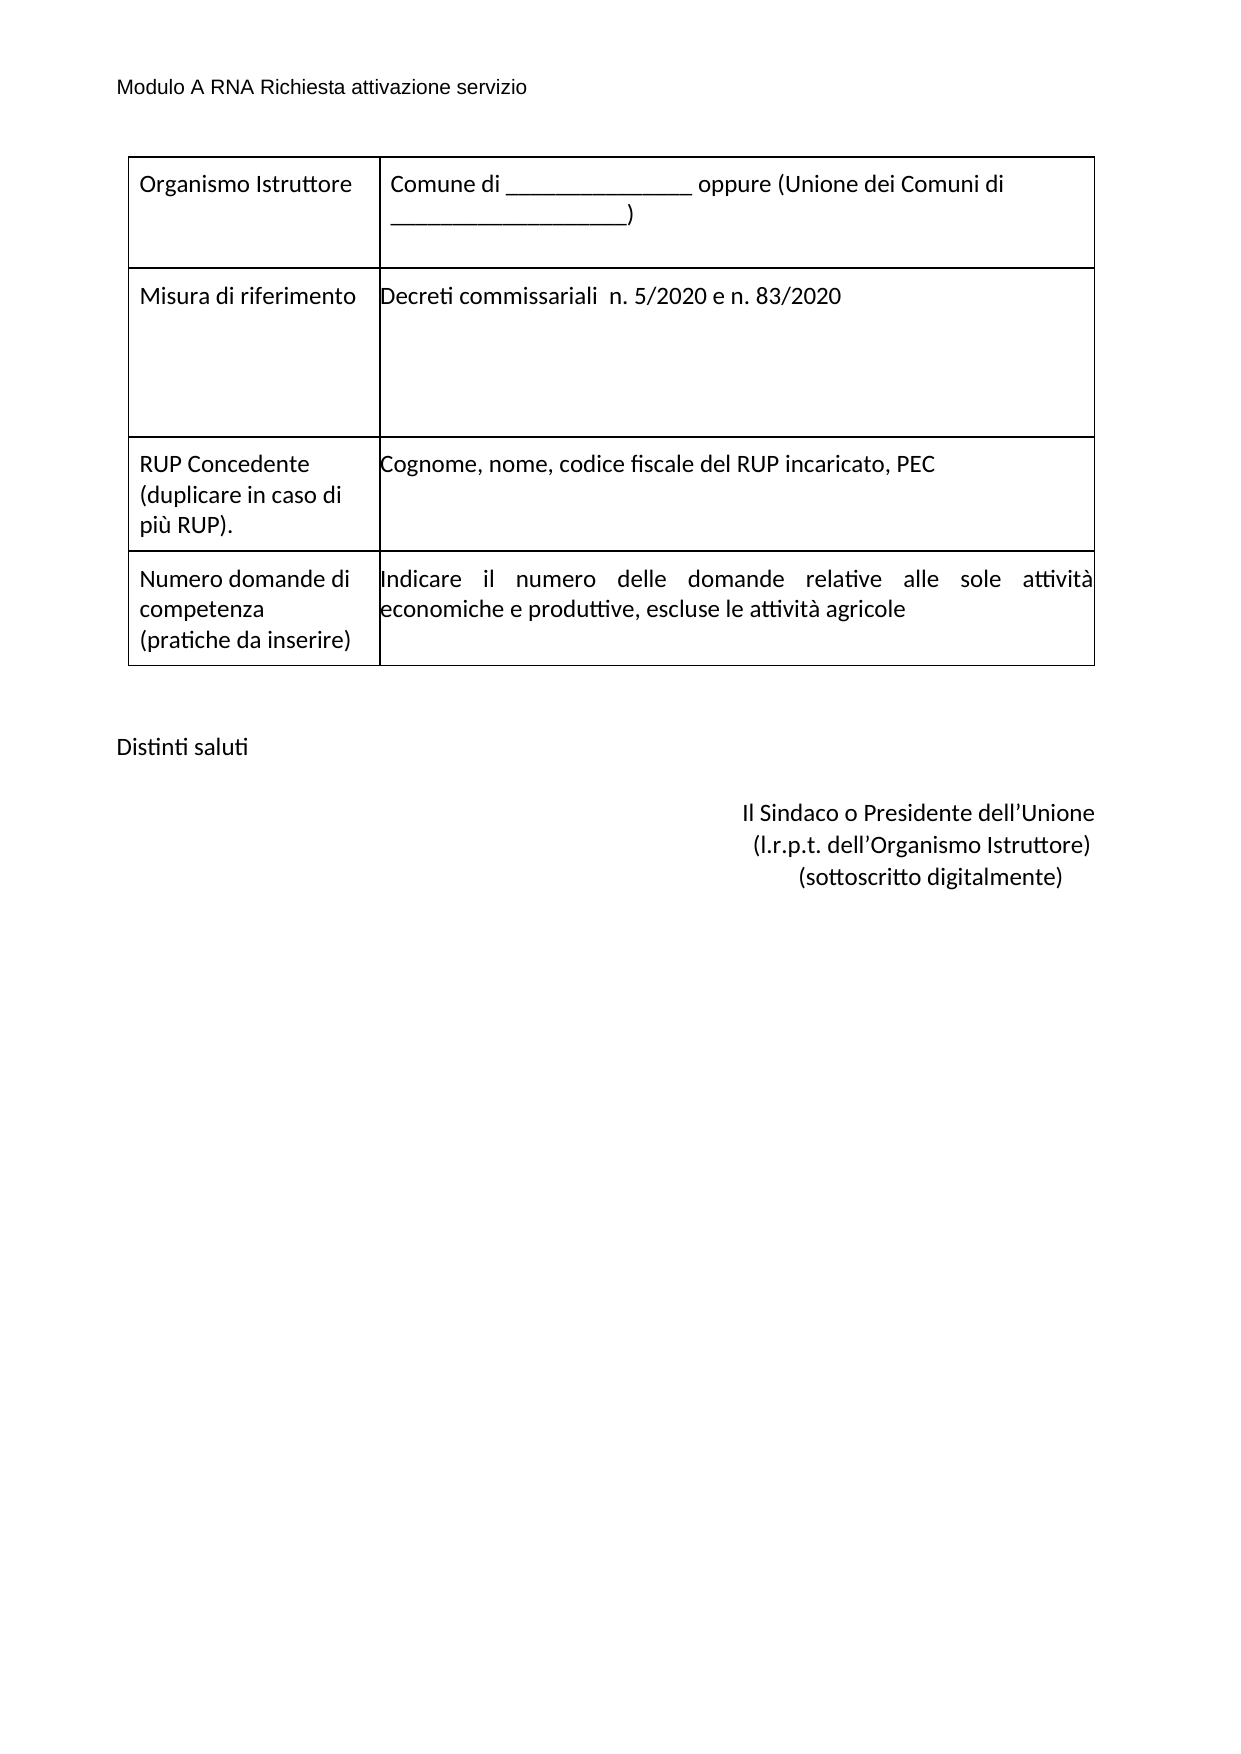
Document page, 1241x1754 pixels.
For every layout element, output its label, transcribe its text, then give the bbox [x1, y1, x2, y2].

table_header Organismo Istruttore [129, 158, 379, 267]
table_cell Cognome, nome, codice fiscale del RUP incaricato, PEC [381, 438, 1094, 550]
table_cell Indicare il numero delle domande relative alle sole attività economiche e produttive, escluse le attività agricole [381, 552, 1094, 665]
table_cell Numero domande di competenza (pratiche da inserire) [129, 552, 379, 665]
text (sottoscritto digitalmente) [486, 861, 1122, 892]
table_cell Decreti commissariali n. 5/2020 e n. 83/2020 [381, 269, 1094, 436]
table_header Comune di _______________ oppure (Unione dei Comuni di ___________________) [381, 158, 1094, 267]
text Distinti saluti [116, 732, 1122, 762]
table_cell Misura di riferimento [129, 269, 379, 436]
text (l.r.p.t. dell’Organismo Istruttore) [486, 829, 1122, 859]
table_cell RUP Concedente (duplicare in caso di più RUP). [129, 438, 379, 550]
text Il Sindaco o Presidente dell’Unione [486, 797, 1122, 827]
